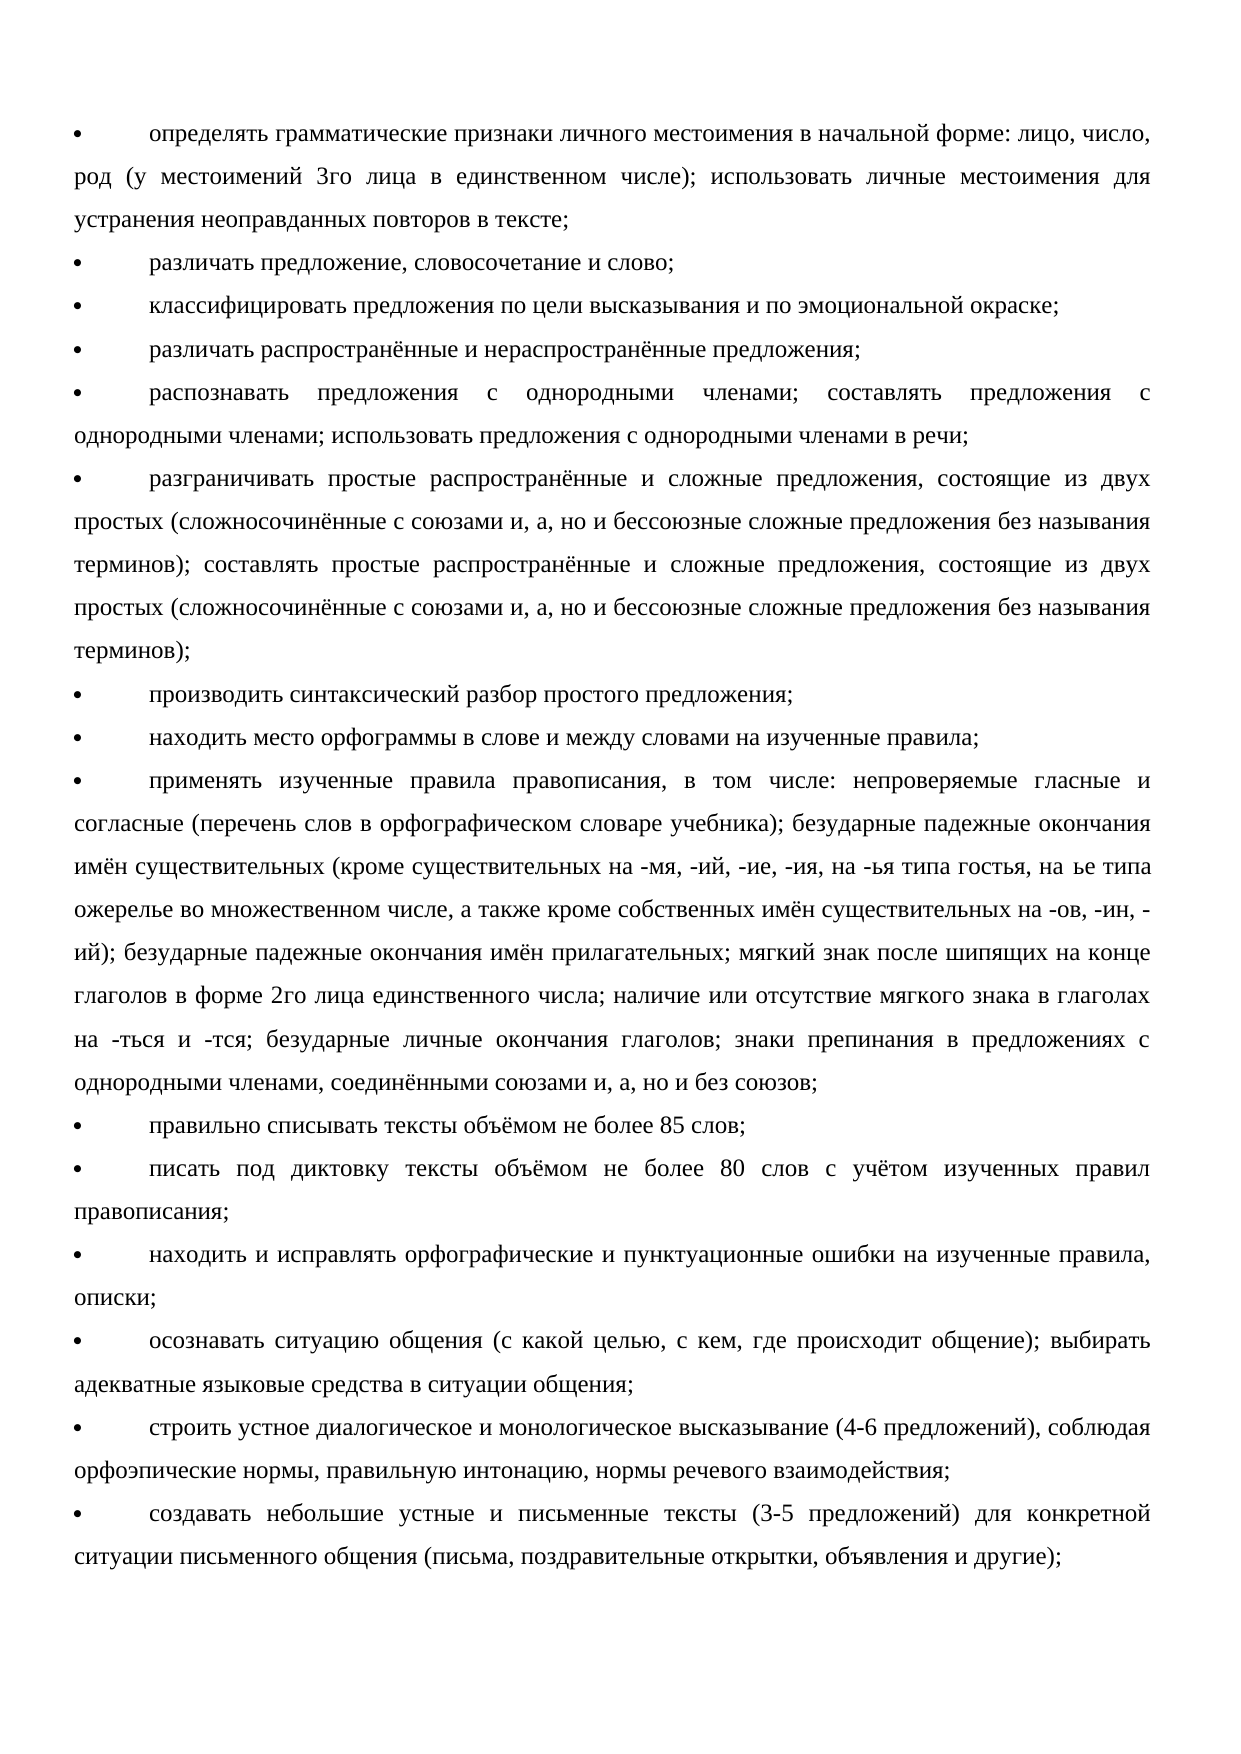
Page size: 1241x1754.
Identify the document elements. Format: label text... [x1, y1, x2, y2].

list распознавать предложения с однородными членами; составлять предложения с однородными членами; использовать предложения с однородными членами в речи; [74, 377, 1152, 449]
list создавать небольшие устные и письменные тексты (3-5 предложений) для конкретной ситуации письменного общения (письма, поздравительные открытки, объявления и другие); [74, 1498, 1152, 1570]
list применять изученные правила правописания, в том числе: непроверяемые гласные и согласные (перечень слов в орфографическом словаре учебника); безударные падежные окончания имён существительных (кроме существительных на -мя, -ий, -ие, -ия, на -ья типа гостья, на ье типа ожерелье во множественном числе, а также кроме собственных имён существительных на -ов, -ин, -ий); безударные падежные окончания имён прилагательных; мягкий знак после шипящих на конце глаголов в форме 2го лица единственного числа; наличие или отсутствие мягкого знака в глаголах на -ться и -тся; безударные личные окончания глаголов; знаки препинания в предложениях с однородными членами, соединёнными союзами и, а, но и без союзов; [74, 765, 1152, 1096]
list строить устное диалогическое и монологическое высказывание (4-6 предложений), соблюдая орфоэпические нормы, правильную интонацию, нормы речевого взаимодействия; [74, 1412, 1152, 1484]
list писать под диктовку тексты объёмом не более 80 слов с учётом изученных правил правописания; [74, 1153, 1152, 1225]
list разграничивать простые распространённые и сложные предложения, состоящие из двух простых (сложносочинённые с союзами и, а, но и бессоюзные сложные предложения без называния терминов); составлять простые распространённые и сложные предложения, состоящие из двух простых (сложносочинённые с союзами и, а, но и бессоюзные сложные предложения без называния терминов); [74, 463, 1152, 664]
list правильно списывать тексты объёмом не более 85 слов; [74, 1110, 1152, 1139]
list находить и исправлять орфографические и пунктуационные ошибки на изученные правила, описки; [74, 1239, 1152, 1311]
list производить синтаксический разбор простого предложения; [74, 679, 1152, 707]
list осознавать ситуацию общения (с какой целью, с кем, где происходит общение); выбирать адекватные языковые средства в ситуации общения; [74, 1326, 1152, 1397]
list находить место орфограммы в слове и между словами на изученные правила; [74, 722, 1152, 751]
list различать предложение, словосочетание и слово; [74, 247, 1152, 276]
list определять грамматические признаки личного местоимения в начальной форме: лицо, число, род (у местоимений 3го лица в единственном числе); использовать личные местоимения для устранения неоправданных повторов в тексте; [74, 118, 1152, 233]
list классифицировать предложения по цели высказывания и по эмоциональной окраске; [74, 291, 1152, 319]
list различать распространённые и нераспространённые предложения; [74, 334, 1152, 362]
